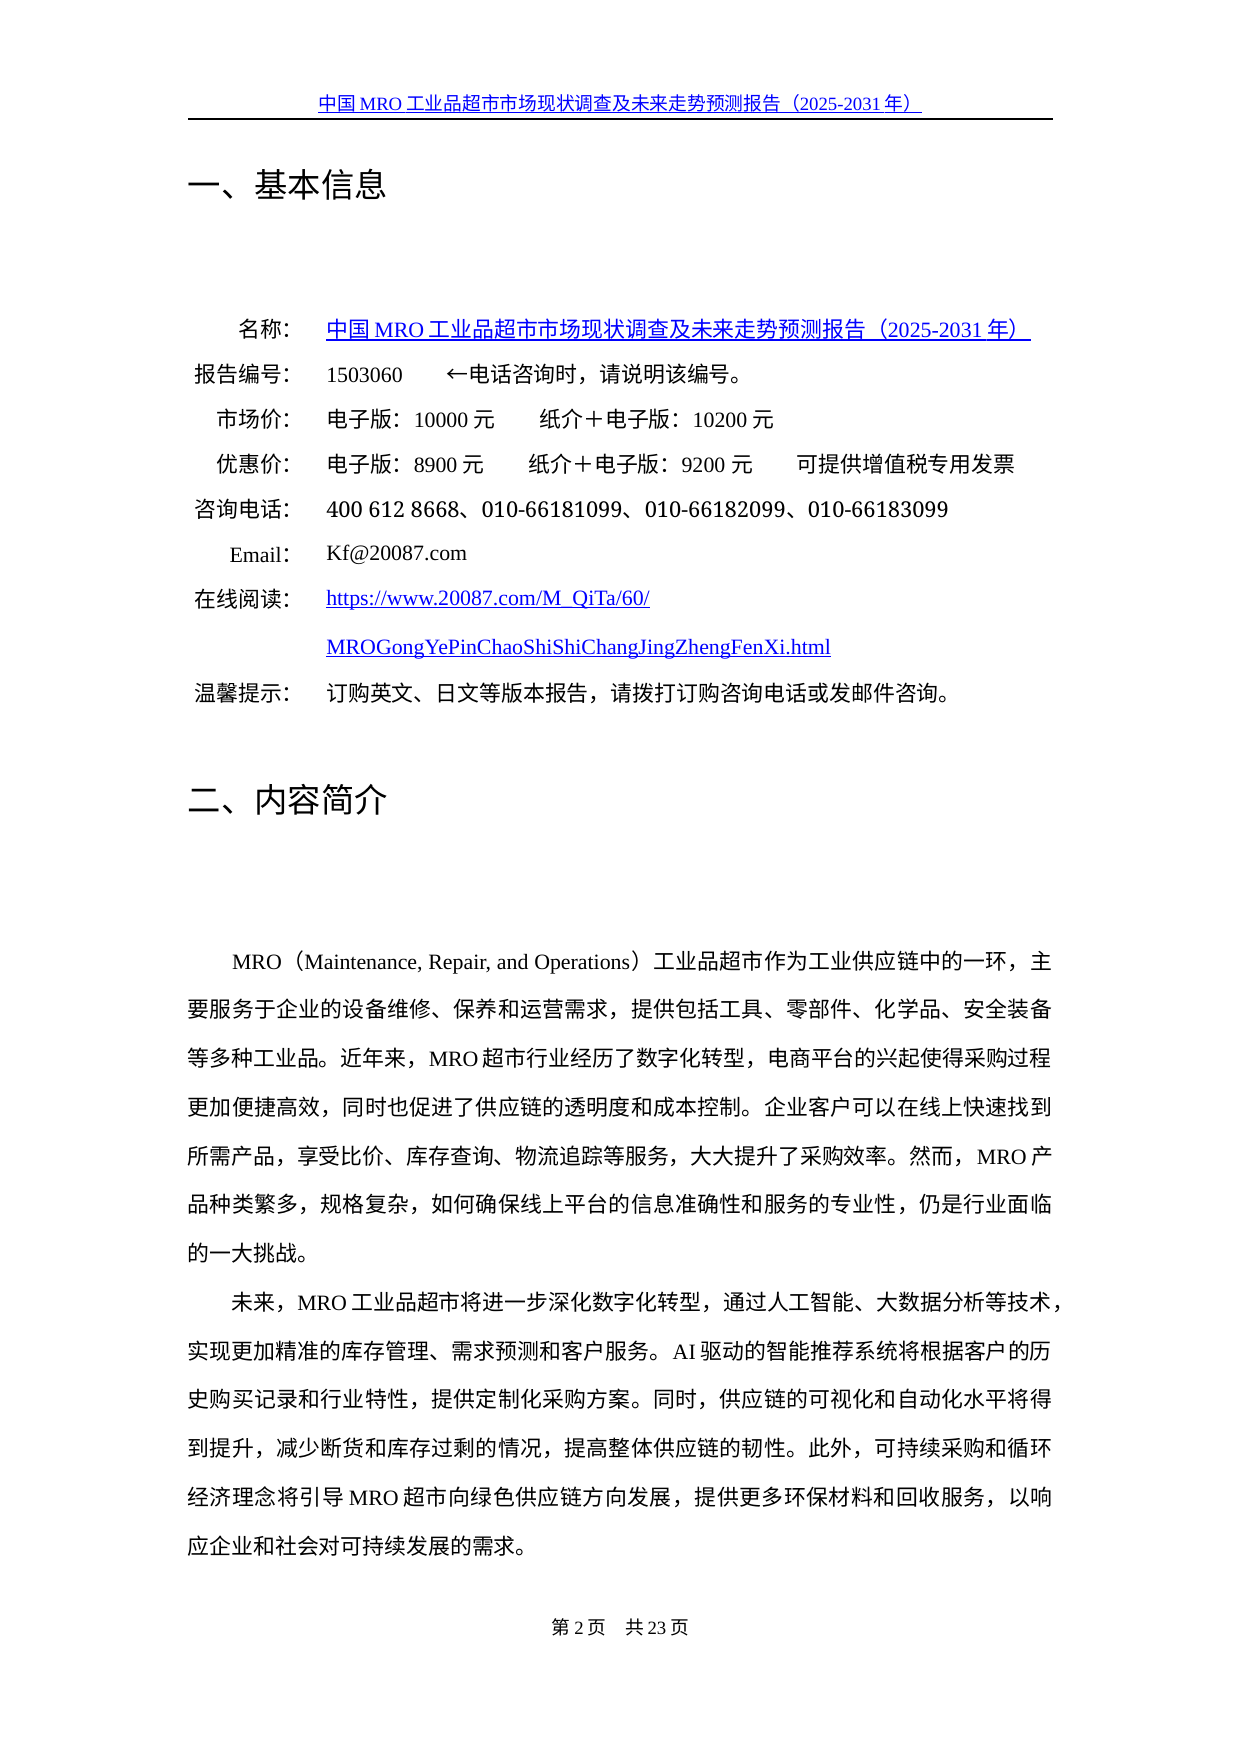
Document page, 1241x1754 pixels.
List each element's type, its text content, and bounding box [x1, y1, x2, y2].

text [187, 943, 1053, 1561]
table_cell Email： [167, 537, 315, 582]
table_cell 1503060 ←电话咨询时，请说明该编号。 [315, 357, 1073, 402]
table_cell 温馨提示： [167, 675, 315, 720]
table_cell 报告编号： [167, 357, 315, 402]
table_header 名称： [167, 312, 315, 357]
table_cell 电子版：8900 元 纸介＋电子版：9200 元 可提供增值税专用发票 [315, 447, 1073, 492]
table_cell [315, 582, 1073, 675]
table_cell Kf@20087.com [315, 537, 1073, 582]
table_cell 咨询电话： [167, 492, 315, 537]
table_cell 电子版：10000 元 纸介＋电子版：10200 元 [315, 402, 1073, 447]
table_cell 400 612 8668、010-66181099、010-66182099、010-66183099 [315, 492, 1073, 537]
table_cell 在线阅读： [167, 582, 315, 675]
title 一、基本信息 [187, 150, 1053, 215]
table_cell 市场价： [167, 402, 315, 447]
table_header 中国MRO工业品超市市场现状调查及未来走势预测报告（2025-2031年） [315, 312, 1073, 357]
title 二、内容简介 [187, 766, 1053, 831]
table_cell 订购英文、日文等版本报告，请拨打订购咨询电话或发邮件咨询。 [315, 675, 1073, 720]
table_cell 优惠价： [167, 447, 315, 492]
